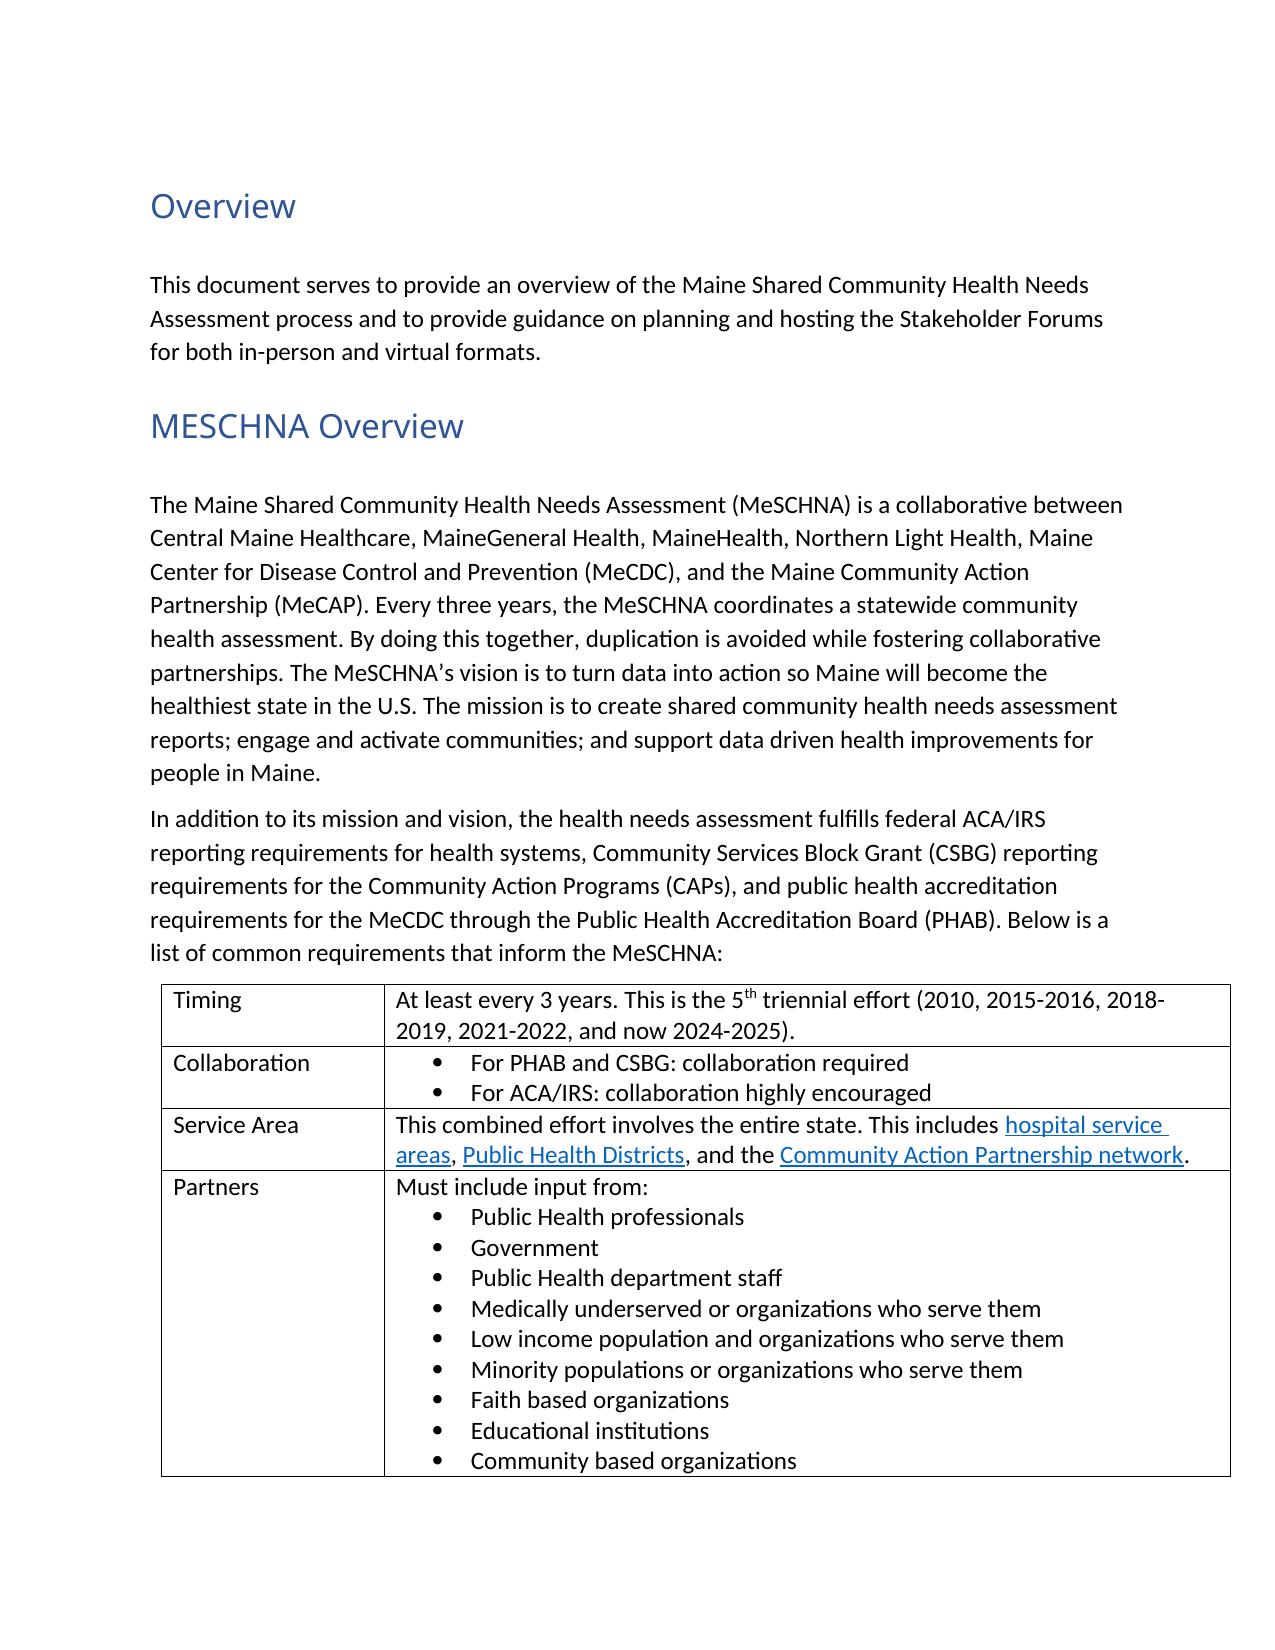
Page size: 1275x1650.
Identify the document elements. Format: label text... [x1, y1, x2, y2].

text The Maine Shared Community Health Needs Assessment (MeSCHNA) is a collaborative between Central Maine Healthcare, MaineGeneral Health, MaineHealth, Northern Light Health, Maine Center for Disease Control and Prevention (MeCDC), and the Maine Community Action Partnership (MeCAP). Every three years, the MeSCHNA coordinates a statewide community health assessment. By doing this together, duplication is avoided while fostering collaborative partnerships. The MeSCHNA’s vision is to turn data into action so Maine will become the healthiest state in the U.S. The mission is to create shared community health needs assessment reports; engage and activate communities; and support data driven health improvements for people in Maine. [150, 489, 1125, 788]
table_cell Service Area [162, 1109, 384, 1170]
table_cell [385, 1171, 1230, 1476]
table_header Timing [162, 985, 384, 1046]
subtitle MESCHNA Overview [150, 403, 1125, 448]
table_cell Partners [162, 1171, 384, 1476]
subtitle Overview [150, 183, 1125, 229]
text In addition to its mission and vision, the health needs assessment fulfills federal ACA/IRS reporting requirements for health systems, Community Services Block Grant (CSBG) reporting requirements for the Community Action Programs (CAPs), and public health accreditation requirements for the MeCDC through the Public Health Accreditation Board (PHAB). Below is a list of common requirements that inform the MeSCHNA: [150, 803, 1125, 968]
text This document serves to provide an overview of the Maine Shared Community Health Needs Assessment process and to provide guidance on planning and hosting the Stakeholder Forums for both in-person and virtual formats. [150, 269, 1125, 367]
table_cell Collaboration [162, 1047, 384, 1108]
table_cell For PHAB and CSBG: collaboration required For ACA/IRS: collaboration highly encouraged [385, 1047, 1230, 1108]
table_cell This combined effort involves the entire state. This includes hospital service areas, Public Health Districts, and the Community Action Partnership network. [385, 1109, 1230, 1170]
table_header At least every 3 years. This is the 5th triennial effort (2010, 2015-2016, 2018-2019, 2021-2022, and now 2024-2025). [385, 985, 1230, 1046]
